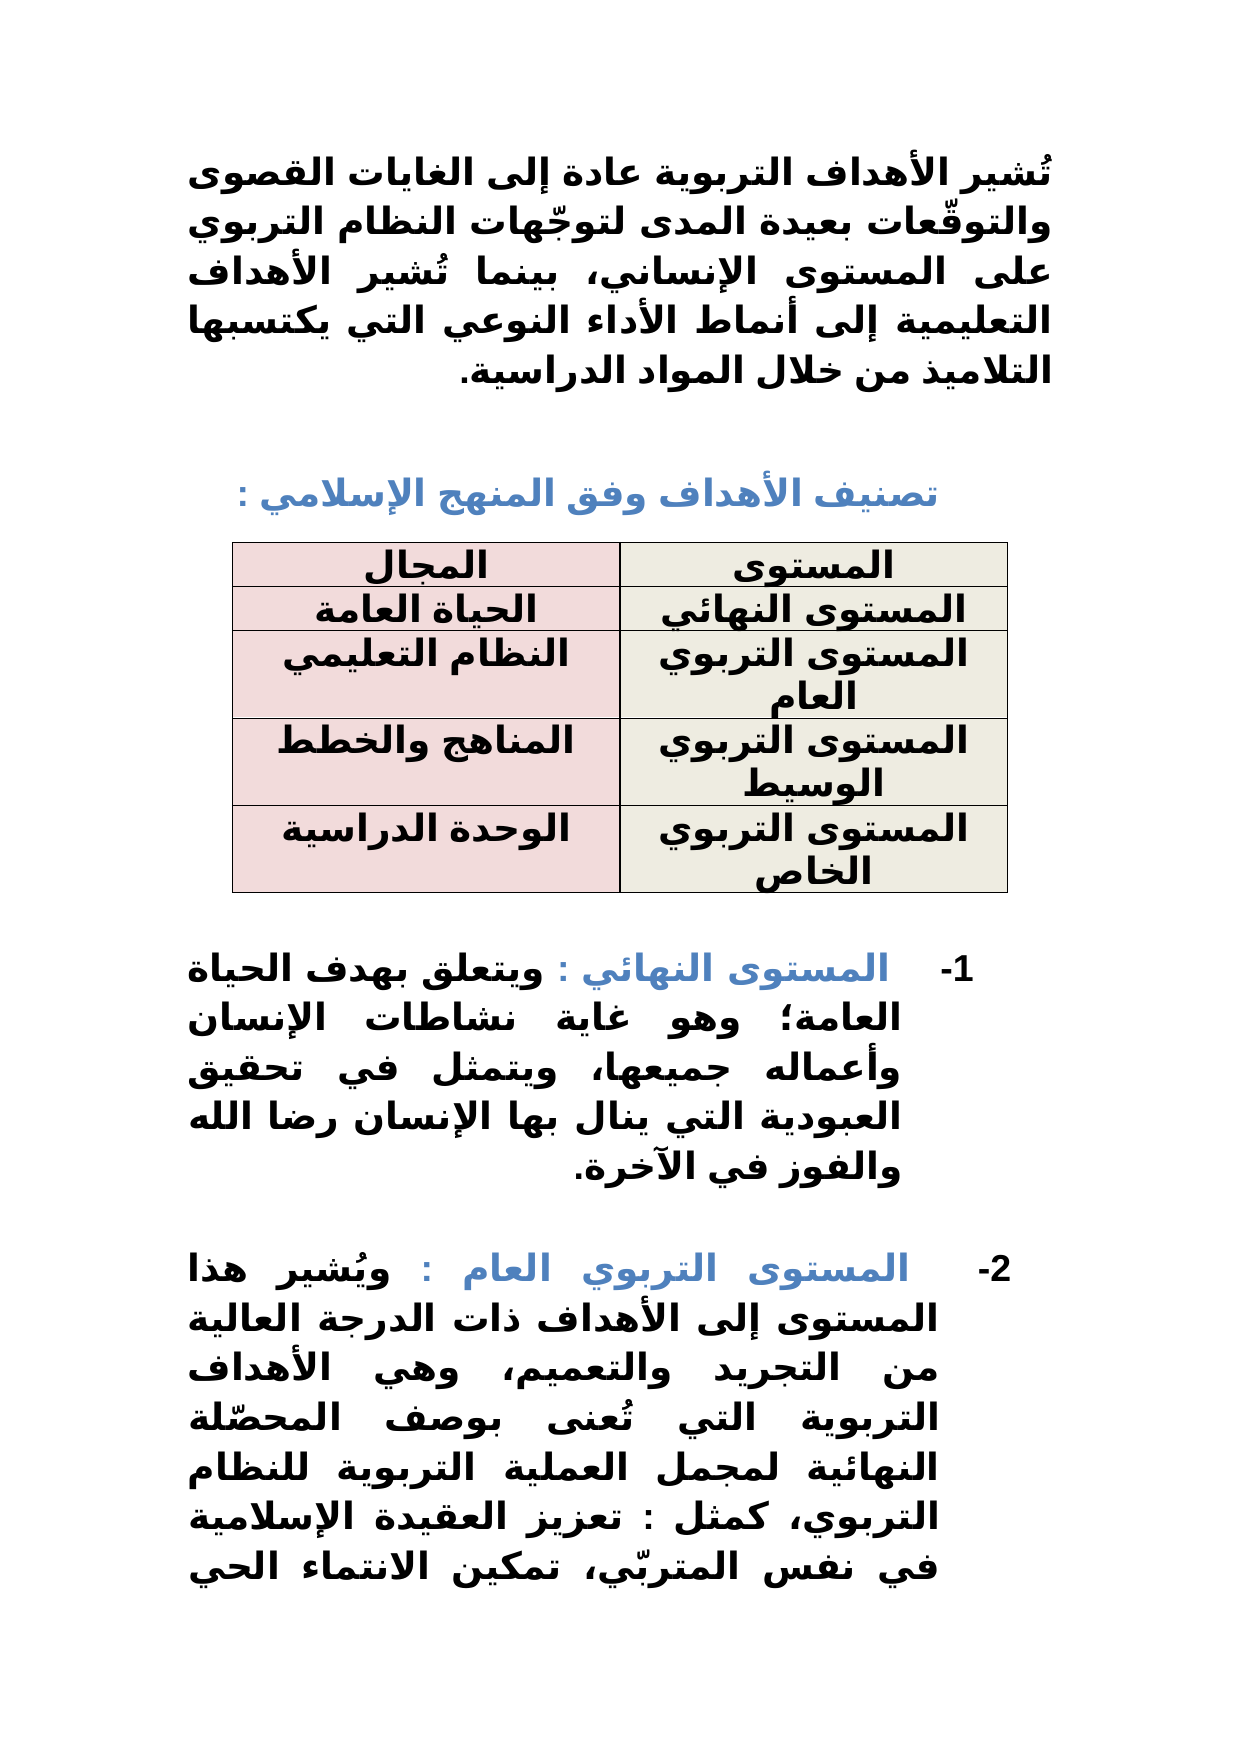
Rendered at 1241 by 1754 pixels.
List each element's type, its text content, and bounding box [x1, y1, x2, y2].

table_header المستوى [621, 543, 1007, 586]
table_cell النظام التعليمي [233, 631, 619, 717]
table_cell الوحدة الدراسية [233, 806, 619, 892]
table_header المجال [233, 543, 619, 586]
list المستوى النهائي : ويتعلق بهدف الحياة العامة؛ وهو غاية نشاطات الإنسان وأعماله جميعها، ويتمثل في تحقيق العبودية التي ينال بها الإنسان رضا الله والفوز في الآخرة. [187, 946, 940, 1187]
list تصنيف الأهداف وفق المنهج الإسلامي : [187, 471, 940, 514]
table_cell المستوى التربوي الوسيط [621, 719, 1007, 805]
table_cell المستوى التربوي العام [621, 631, 1007, 717]
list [187, 1246, 978, 1587]
table_cell المستوى التربوي الخاص [621, 806, 1007, 892]
text تُشير الأهداف التربوية عادة إلى الغايات القصوى والتوقّعات بعيدة المدى لتوجّهات النظام التربوي على المستوى الإنساني، بينما تُشير الأهداف التعليمية إلى أنماط الأداء النوعي التي يكتسبها التلاميذ من خلال المواد الدراسية. [187, 150, 1053, 391]
table_cell الحياة العامة [233, 587, 619, 630]
table_cell المستوى النهائي [621, 587, 1007, 630]
table_cell المناهج والخطط [233, 719, 619, 805]
